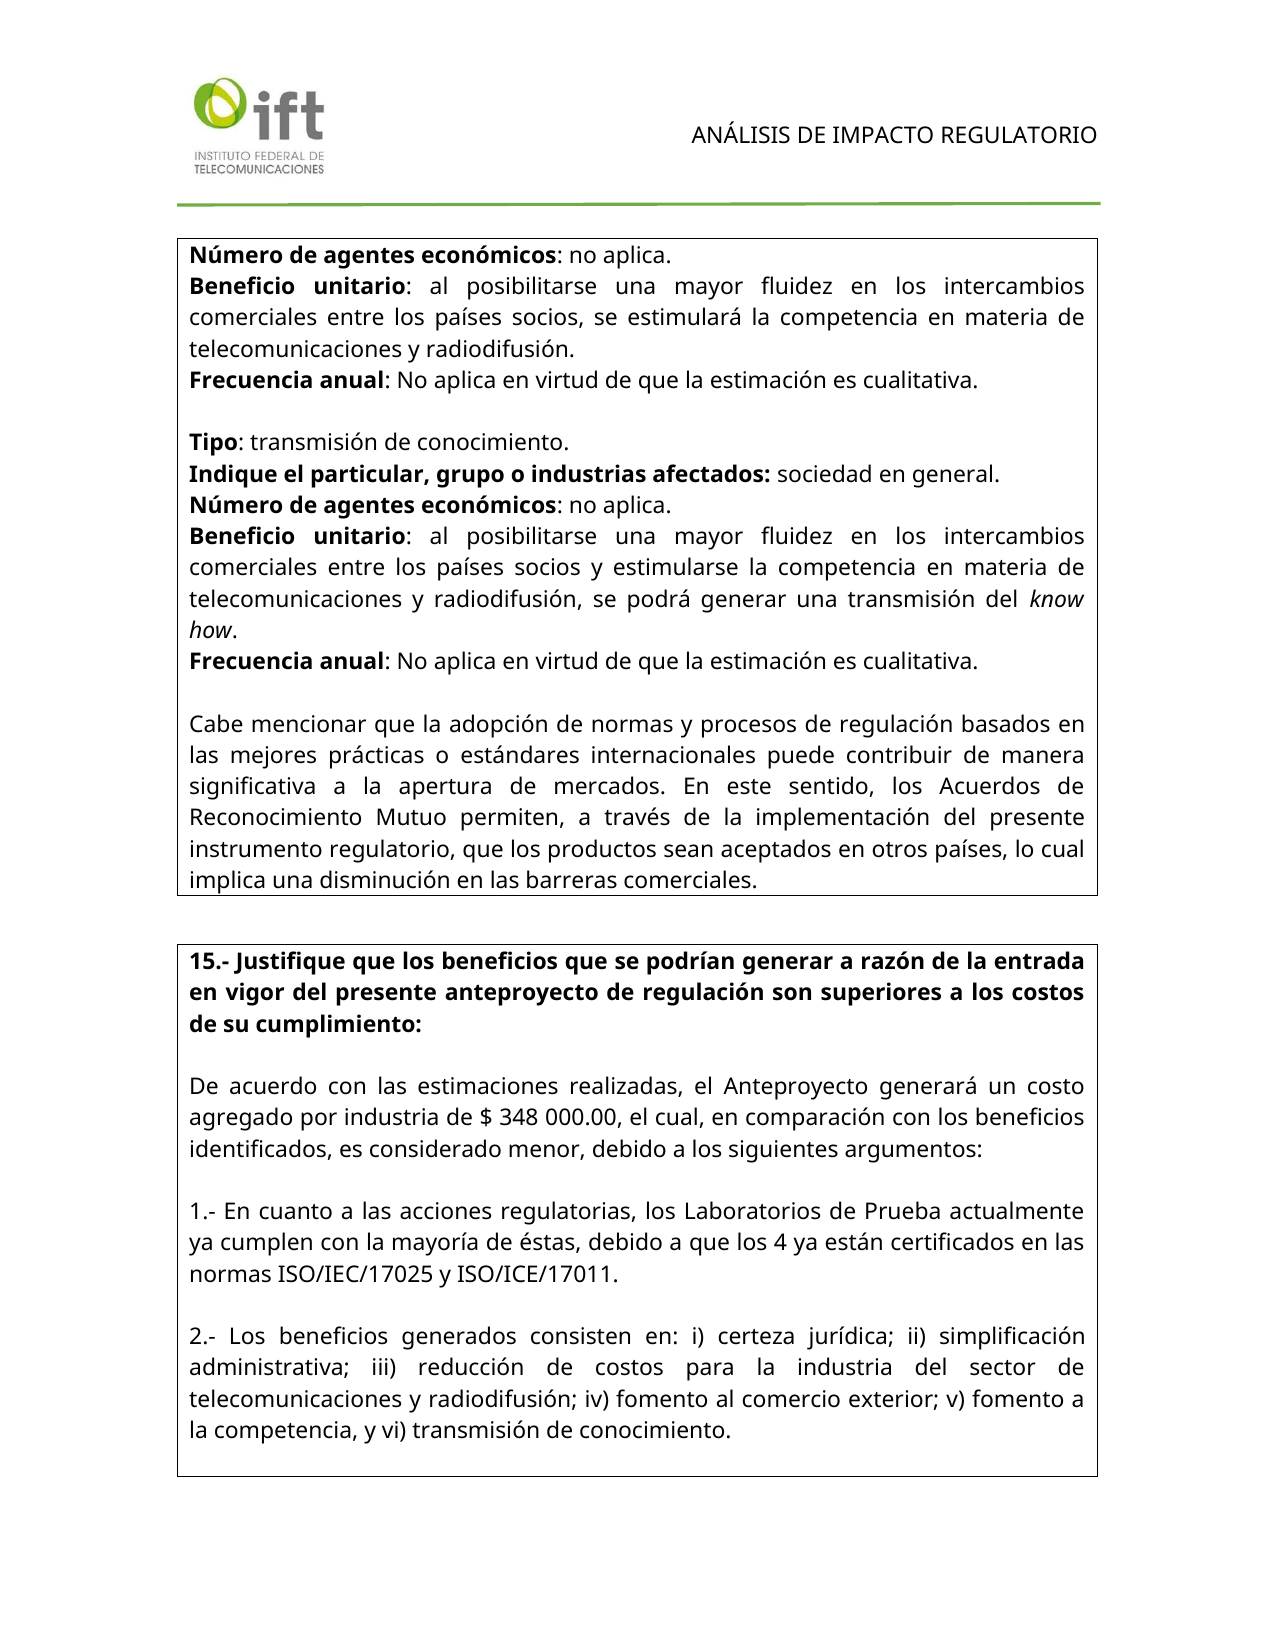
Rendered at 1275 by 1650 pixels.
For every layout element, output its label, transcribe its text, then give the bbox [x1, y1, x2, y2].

picture [176, 73, 347, 191]
